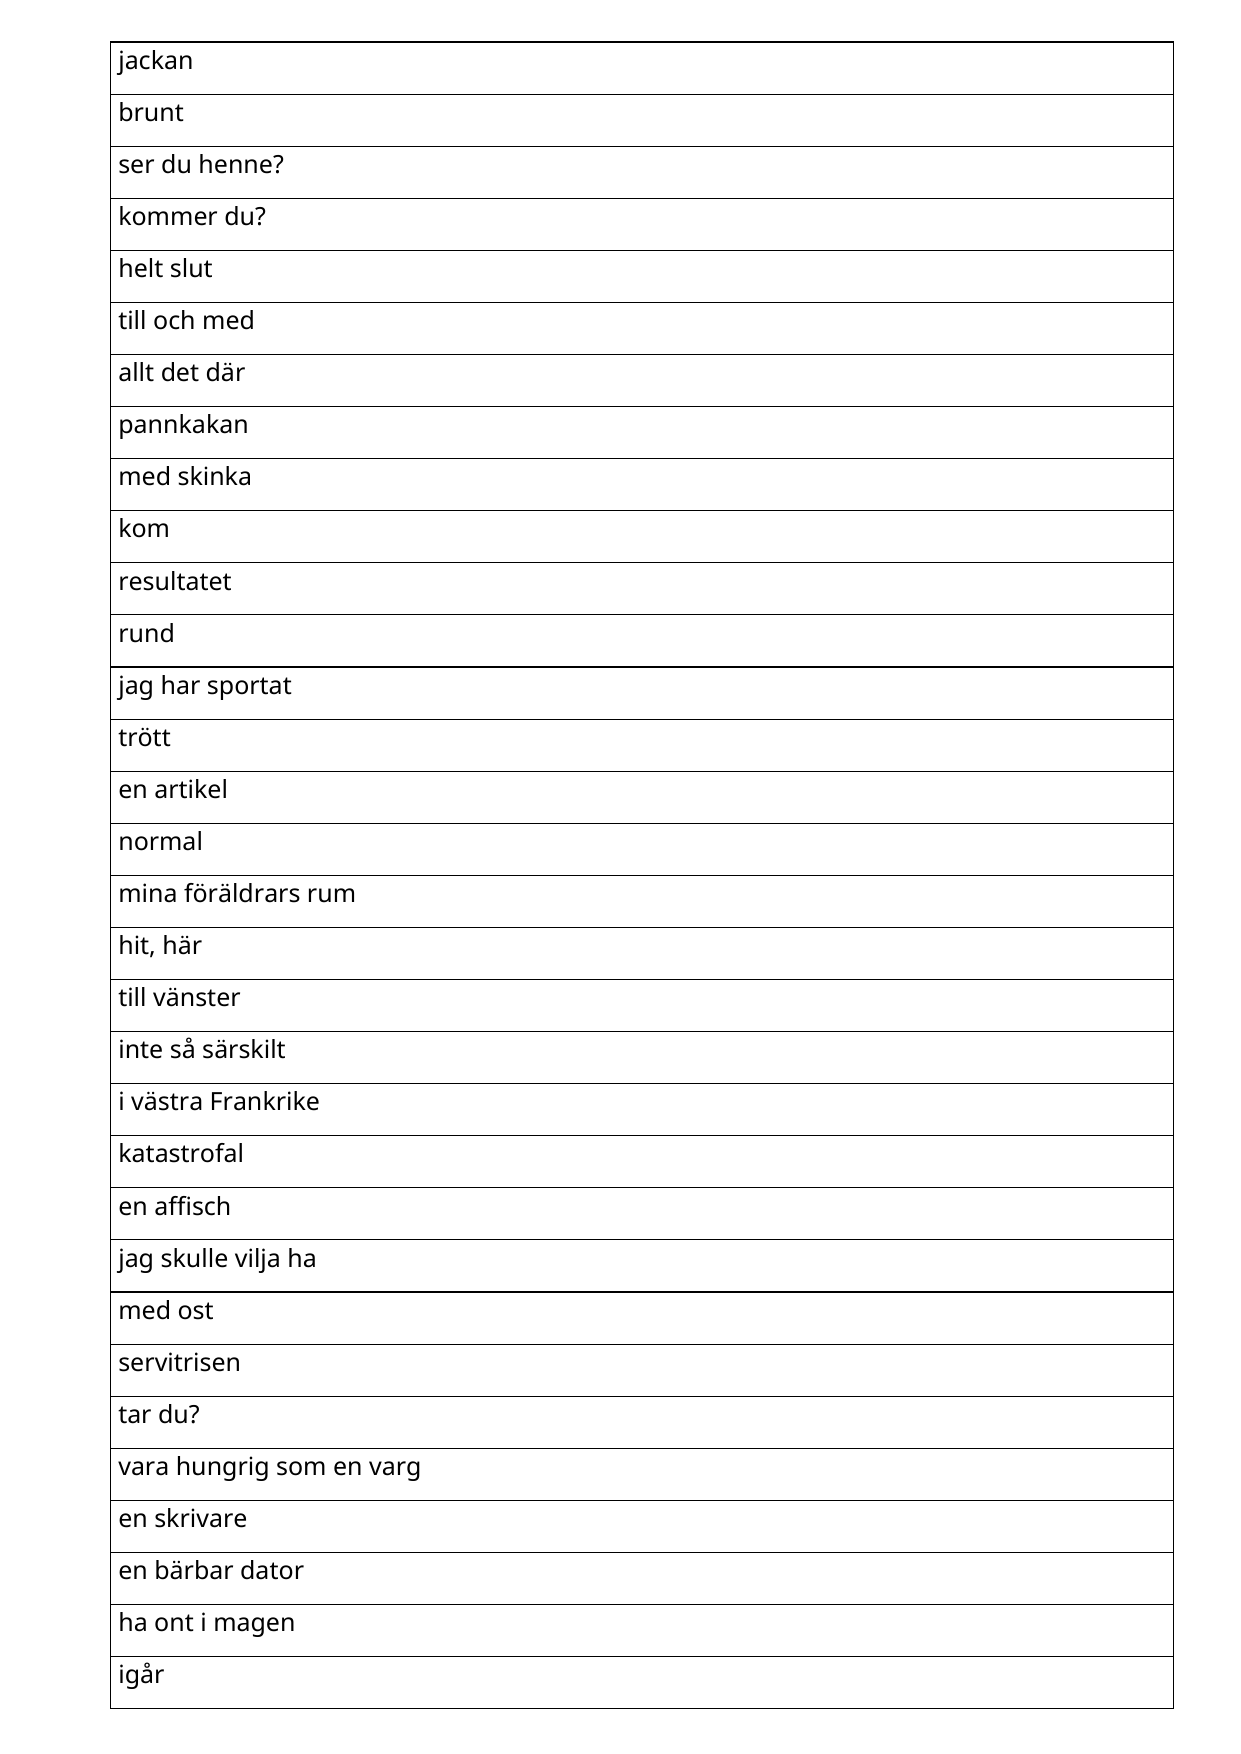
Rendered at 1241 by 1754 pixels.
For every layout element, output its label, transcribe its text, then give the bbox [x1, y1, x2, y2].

table_cell [643, 772, 1173, 823]
table_cell till vänster [111, 980, 642, 1031]
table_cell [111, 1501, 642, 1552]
table_cell normal [111, 824, 642, 875]
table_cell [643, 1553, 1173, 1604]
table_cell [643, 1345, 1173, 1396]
table_cell med skinka [111, 459, 642, 510]
table_cell till och med [111, 303, 642, 354]
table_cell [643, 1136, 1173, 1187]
table_cell trött [111, 720, 642, 771]
table_cell pannkakan [111, 407, 642, 458]
table_cell [643, 303, 1173, 354]
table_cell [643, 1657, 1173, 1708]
table_cell jag har sportat [111, 668, 642, 718]
table_cell kommer du? [111, 199, 642, 250]
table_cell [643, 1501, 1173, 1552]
table_cell [643, 563, 1173, 614]
table_cell [643, 459, 1173, 510]
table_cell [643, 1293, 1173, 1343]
table_cell [643, 720, 1173, 771]
table_cell [643, 43, 1173, 93]
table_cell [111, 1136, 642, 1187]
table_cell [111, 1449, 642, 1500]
table_cell [643, 407, 1173, 458]
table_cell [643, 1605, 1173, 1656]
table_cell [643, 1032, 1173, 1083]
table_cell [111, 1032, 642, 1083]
table_cell [643, 668, 1173, 718]
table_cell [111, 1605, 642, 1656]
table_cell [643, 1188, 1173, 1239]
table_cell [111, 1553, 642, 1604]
table_cell [643, 251, 1173, 302]
table_cell ser du henne? [111, 147, 642, 198]
table_cell [643, 876, 1173, 927]
table_cell [643, 147, 1173, 198]
table_cell hit, här [111, 928, 642, 979]
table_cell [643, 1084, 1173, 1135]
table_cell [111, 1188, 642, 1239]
table_cell [643, 928, 1173, 979]
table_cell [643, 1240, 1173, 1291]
table_cell [643, 511, 1173, 562]
table_cell helt slut [111, 251, 642, 302]
table_cell [643, 824, 1173, 875]
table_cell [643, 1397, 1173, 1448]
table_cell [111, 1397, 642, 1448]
table_cell brunt [111, 95, 642, 146]
table_cell [643, 95, 1173, 146]
table_cell resultatet [111, 563, 642, 614]
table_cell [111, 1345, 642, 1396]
table_cell [643, 615, 1173, 666]
table_cell rund [111, 615, 642, 666]
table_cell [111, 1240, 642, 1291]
table_cell [643, 355, 1173, 406]
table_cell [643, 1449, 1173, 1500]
table_cell kom [111, 511, 642, 562]
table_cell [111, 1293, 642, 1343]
table_cell mina föräldrars rum [111, 876, 642, 927]
table_cell jackan [111, 43, 642, 93]
table_cell [643, 199, 1173, 250]
table_cell [643, 980, 1173, 1031]
table_cell allt det där [111, 355, 642, 406]
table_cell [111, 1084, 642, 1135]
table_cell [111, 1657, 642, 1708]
table_cell en artikel [111, 772, 642, 823]
